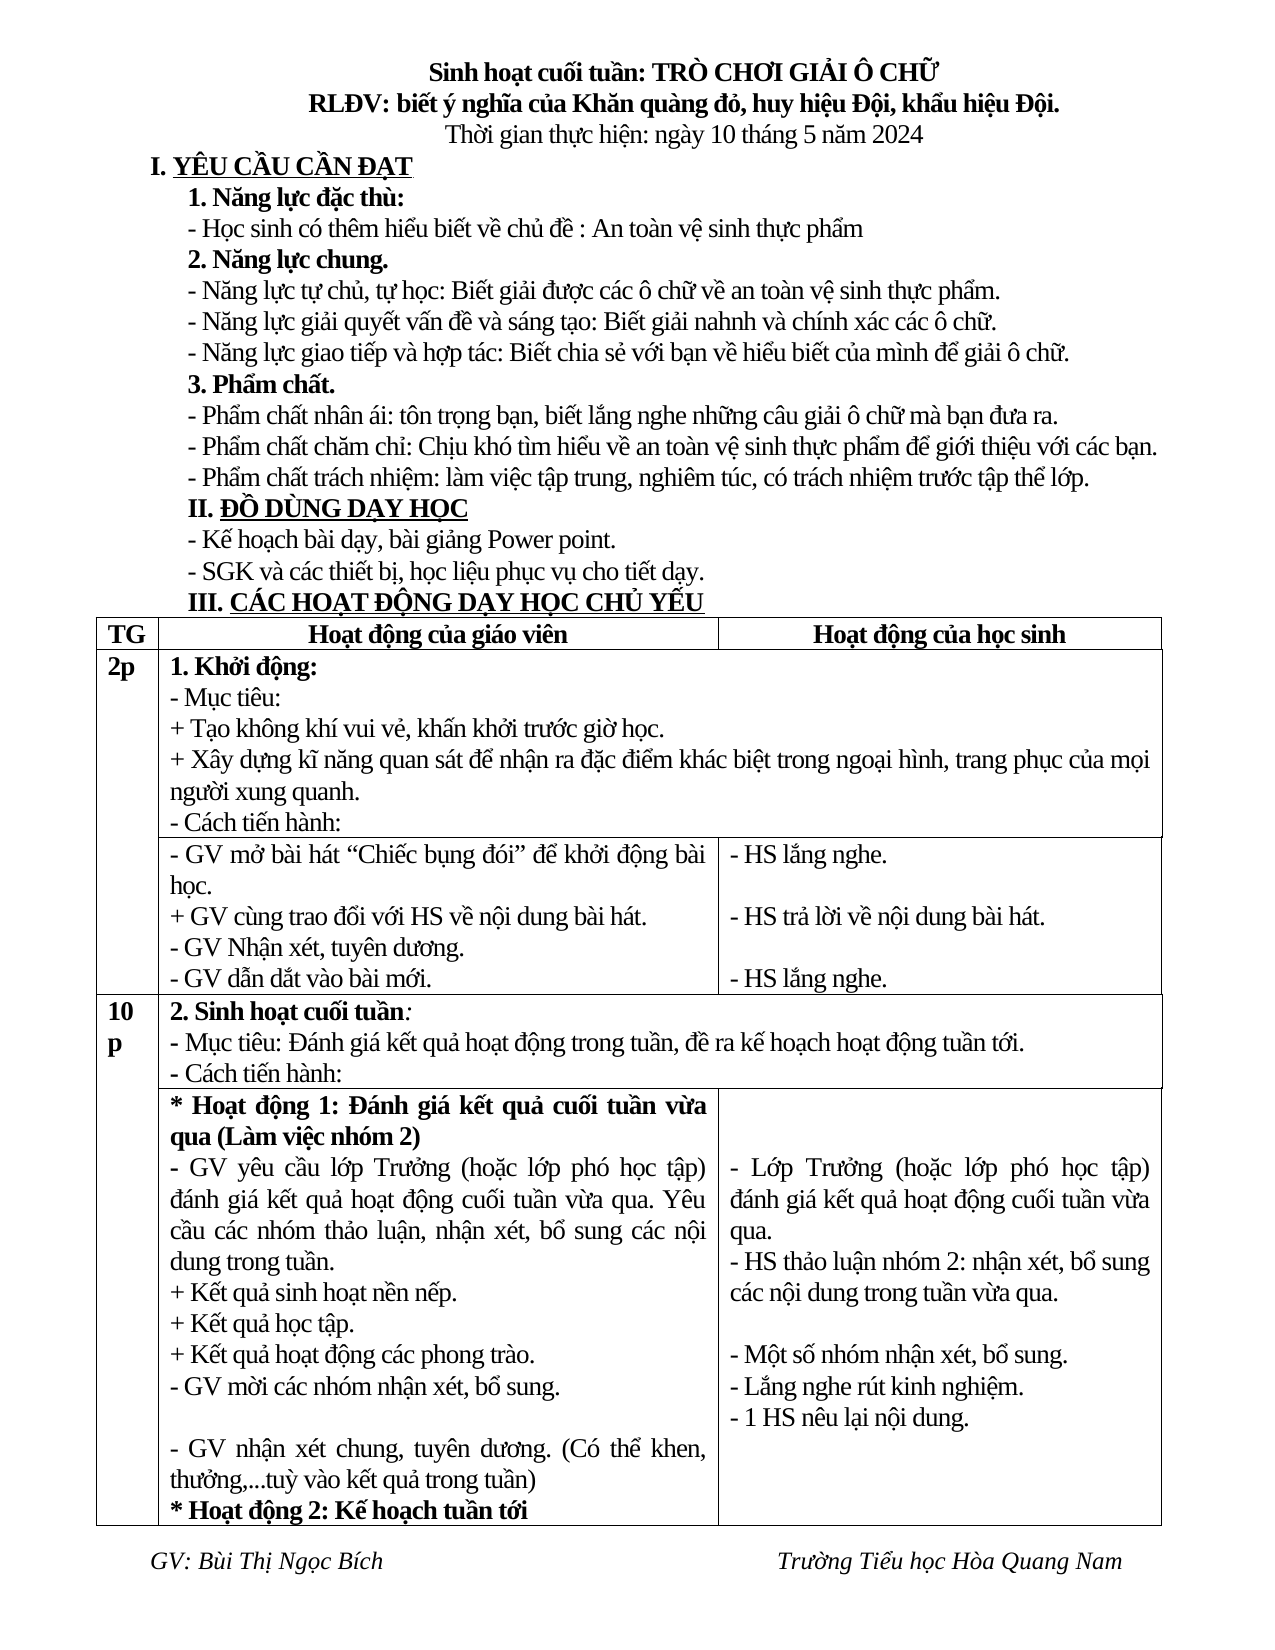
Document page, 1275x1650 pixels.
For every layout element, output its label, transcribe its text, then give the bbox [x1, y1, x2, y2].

text 2. Năng lực chung. [150, 243, 1219, 274]
text 1. Năng lực đặc thù: [150, 181, 1219, 212]
text - Học sinh có thêm hiểu biết về chủ đề : An toàn vệ sinh thực phẩm [150, 212, 1219, 243]
table_header TG [97, 618, 158, 649]
text - SGK và các thiết bị, học liệu phục vụ cho tiết dạy. [150, 554, 1219, 586]
table_cell - GV mở bài hát “Chiếc bụng đói” để khởi động bài học. + GV cùng trao đổi với HS về nội dung bài hát. - GV Nhận xét, tuyên dương. - GV dẫn dắt vào bài mới. [159, 838, 718, 994]
text II. ĐỒ DÙNG DẠY HỌC [150, 492, 1219, 523]
text Sinh hoạt cuối tuần: TRÒ CHƠI GIẢI Ô CHỮ [150, 56, 1219, 87]
text 3. Phẩm chất. [150, 368, 1219, 399]
table_cell 1. Khởi động: - Mục tiêu: + Tạo không khí vui vẻ, khấn khởi trước giờ học. + Xây dựng kĩ năng quan sát để nhận ra đặc điểm khác biệt trong ngoại hình, trang phục của mọi người xung quanh. - Cách tiến hành: [159, 650, 1162, 837]
text - Phẩm chất trách nhiệm: làm việc tập trung, nghiêm túc, có trách nhiệm trước tập thể lớp. [150, 461, 1219, 492]
text - Phẩm chất nhân ái: tôn trọng bạn, biết lắng nghe những câu giải ô chữ mà bạn đưa ra. [150, 399, 1219, 430]
table_cell 2p [97, 650, 158, 994]
text - Năng lực giao tiếp và hợp tác: Biết chia sẻ với bạn về hiểu biết của mình để giải ô chữ. [150, 337, 1219, 368]
text Thời gian thực hiện: ngày 10 tháng 5 năm 2024 [150, 118, 1219, 150]
table_header Hoạt động của giáo viên [159, 618, 718, 649]
table_cell 2. Sinh hoạt cuối tuần: - Mục tiêu: Đánh giá kết quả hoạt động trong tuần, đề ra kế hoạch hoạt động tuần tới. - Cách tiến hành: [159, 995, 1162, 1088]
text III. CÁC HOẠT ĐỘNG DẠY HỌC CHỦ YẾU [150, 586, 1219, 617]
table_cell 10p [97, 995, 158, 1525]
table_header Hoạt động của học sinh [719, 618, 1161, 649]
text - Năng lực tự chủ, tự học: Biết giải được các ô chữ về an toàn vệ sinh thực phẩm. [150, 274, 1219, 305]
text I. YÊU CẦU CẦN ĐẠT [150, 150, 1219, 181]
text - Năng lực giải quyết vấn đề và sáng tạo: Biết giải nahnh và chính xác các ô chữ. [150, 305, 1219, 337]
text RLĐV: biết ý nghĩa của Khăn quàng đỏ, huy hiệu Đội, khẩu hiệu Đội. [150, 87, 1219, 118]
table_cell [159, 1089, 718, 1525]
text - Phẩm chất chăm chỉ: Chịu khó tìm hiểu về an toàn vệ sinh thực phẩm để giới thiệu với các bạn. [150, 430, 1219, 461]
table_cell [719, 1089, 1161, 1525]
table_cell - HS lắng nghe. - HS trả lời về nội dung bài hát. - HS lắng nghe. [719, 838, 1161, 994]
text - Kế hoạch bài dạy, bài giảng Power point. [150, 523, 1219, 554]
